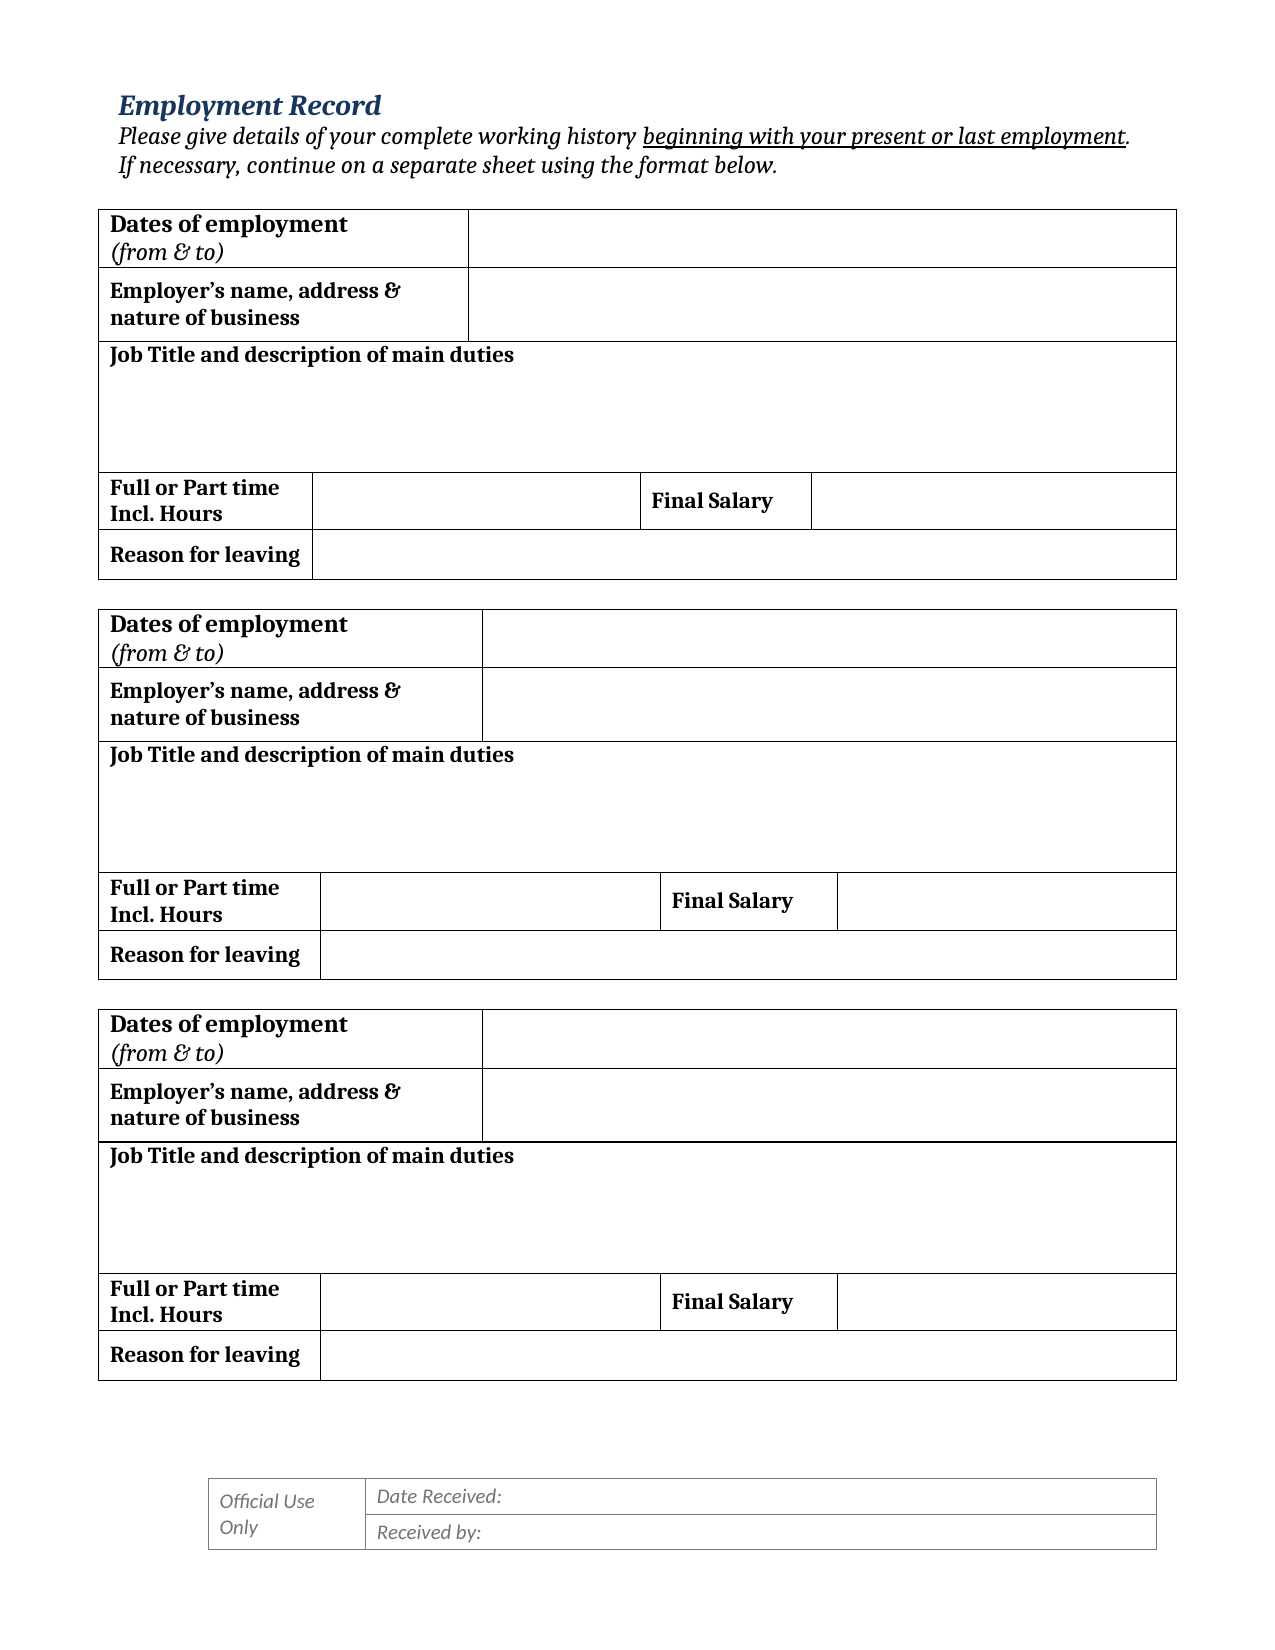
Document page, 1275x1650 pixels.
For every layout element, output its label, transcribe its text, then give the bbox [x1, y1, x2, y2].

table_cell Employer’s name, address & nature of business [99, 668, 482, 741]
table_cell [321, 1331, 1176, 1379]
table_cell Reason for leaving [99, 1331, 320, 1379]
subtitle Please give details of your complete working history beginning with your present or last employment. If necessary, continue on a separate sheet using the format below. [118, 122, 1157, 180]
table_cell [812, 473, 1176, 529]
table_header Dates of employment (from & to) [99, 210, 468, 267]
table_cell [321, 931, 1176, 979]
table_cell [483, 668, 1176, 741]
table_cell Reason for leaving [99, 530, 312, 579]
table_cell [321, 1274, 660, 1330]
table_header [483, 610, 1176, 667]
table_cell [313, 530, 1176, 579]
table_cell [313, 473, 640, 529]
table_cell Final Salary [661, 873, 837, 930]
table_header [483, 1010, 1176, 1068]
table_cell Final Salary [661, 1274, 837, 1330]
table_cell [838, 1274, 1176, 1330]
text Employment Record [118, 89, 1157, 122]
table_cell [838, 873, 1176, 930]
table_header [469, 210, 1176, 267]
table_cell [321, 873, 660, 930]
table_cell Final Salary [641, 473, 811, 529]
table_cell Employer’s name, address & nature of business [99, 268, 468, 341]
table_cell [469, 268, 1176, 341]
table_cell [483, 1069, 1176, 1141]
table_cell Full or Part time Incl. Hours [99, 1274, 320, 1330]
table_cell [99, 1143, 1176, 1272]
table_header Dates of employment (from & to) [99, 1010, 482, 1068]
table_cell Employer’s name, address & nature of business [99, 1069, 482, 1141]
table_cell Job Title and description of main duties [99, 742, 1176, 872]
table_cell Reason for leaving [99, 931, 320, 979]
table_cell Job Title and description of main duties [99, 342, 1176, 472]
table_cell Full or Part time Incl. Hours [99, 873, 320, 930]
table_cell Full or Part time Incl. Hours [99, 473, 312, 529]
table_header Dates of employment (from & to) [99, 610, 482, 667]
